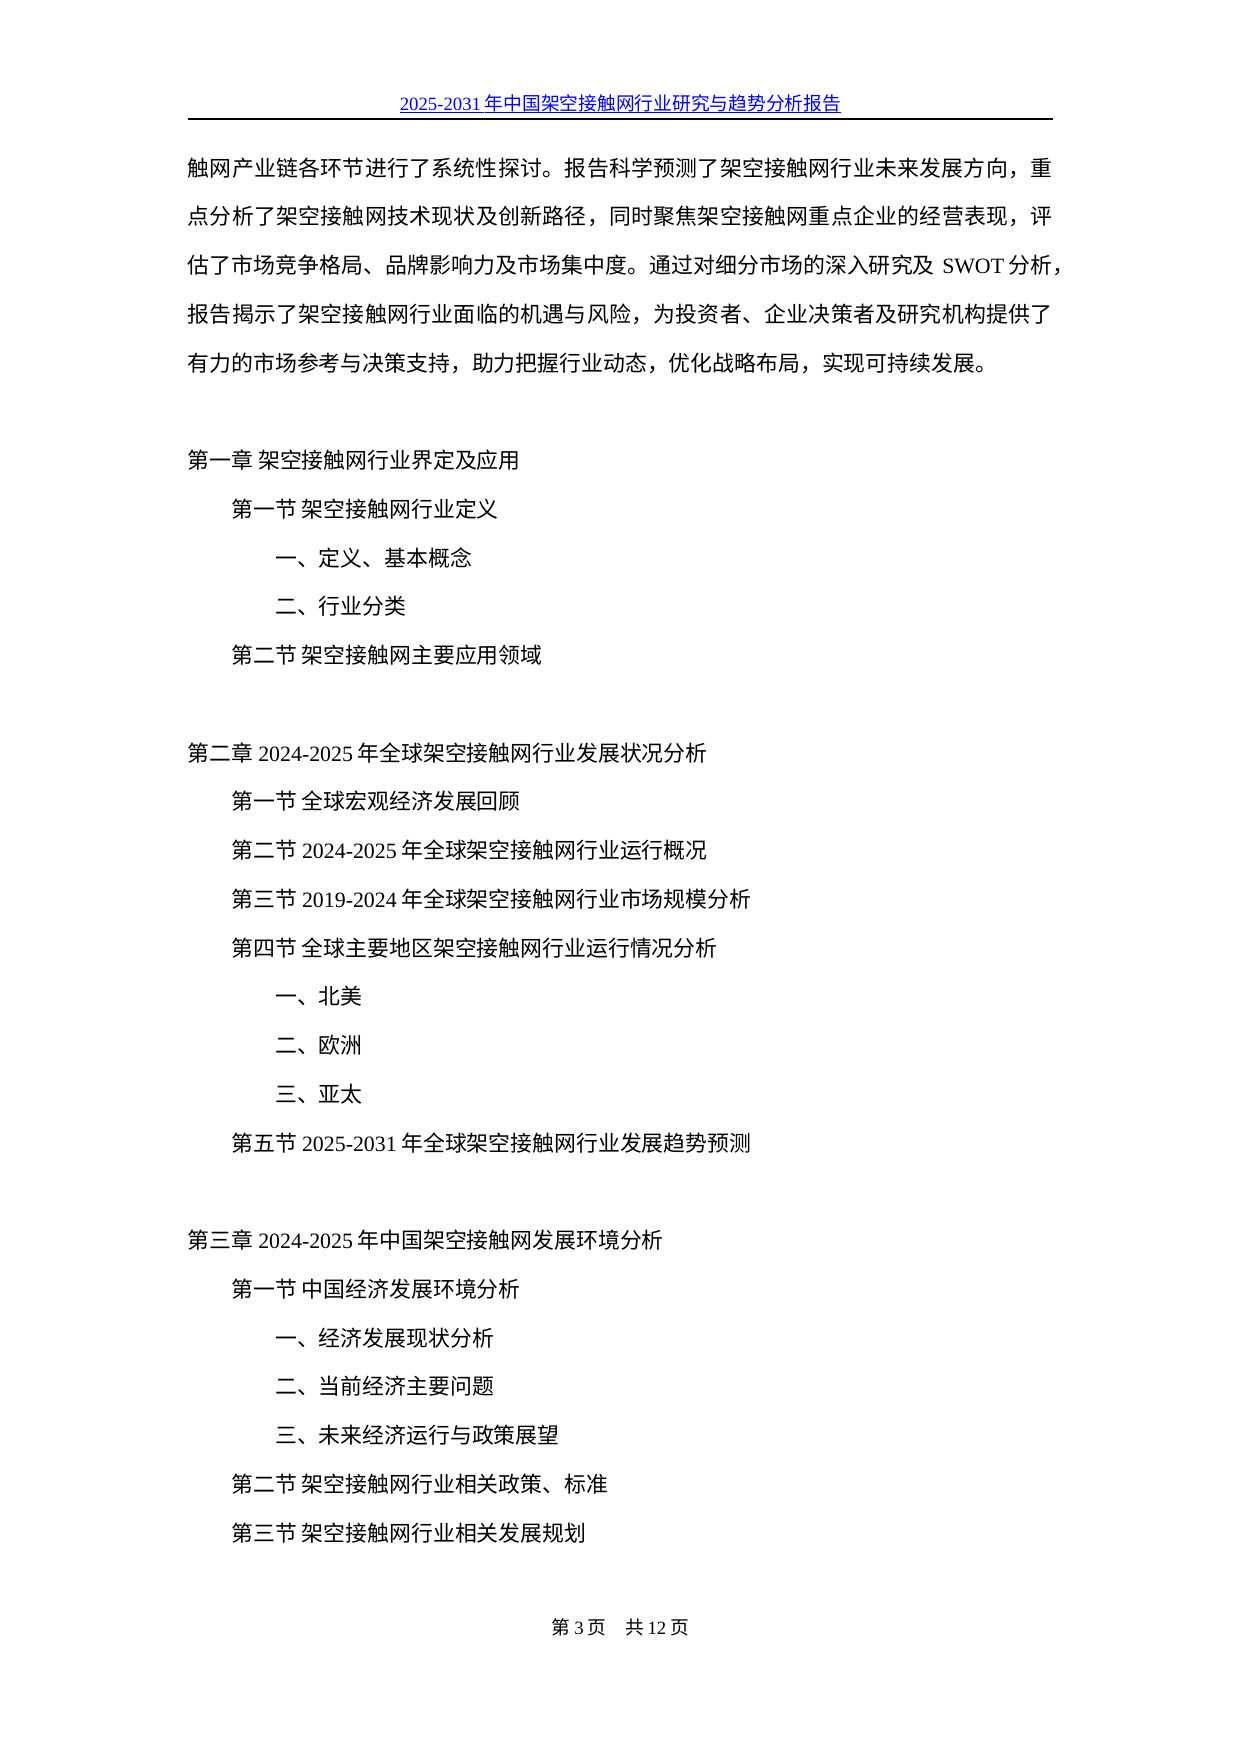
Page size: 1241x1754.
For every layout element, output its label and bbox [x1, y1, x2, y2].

text [187, 150, 1053, 1548]
